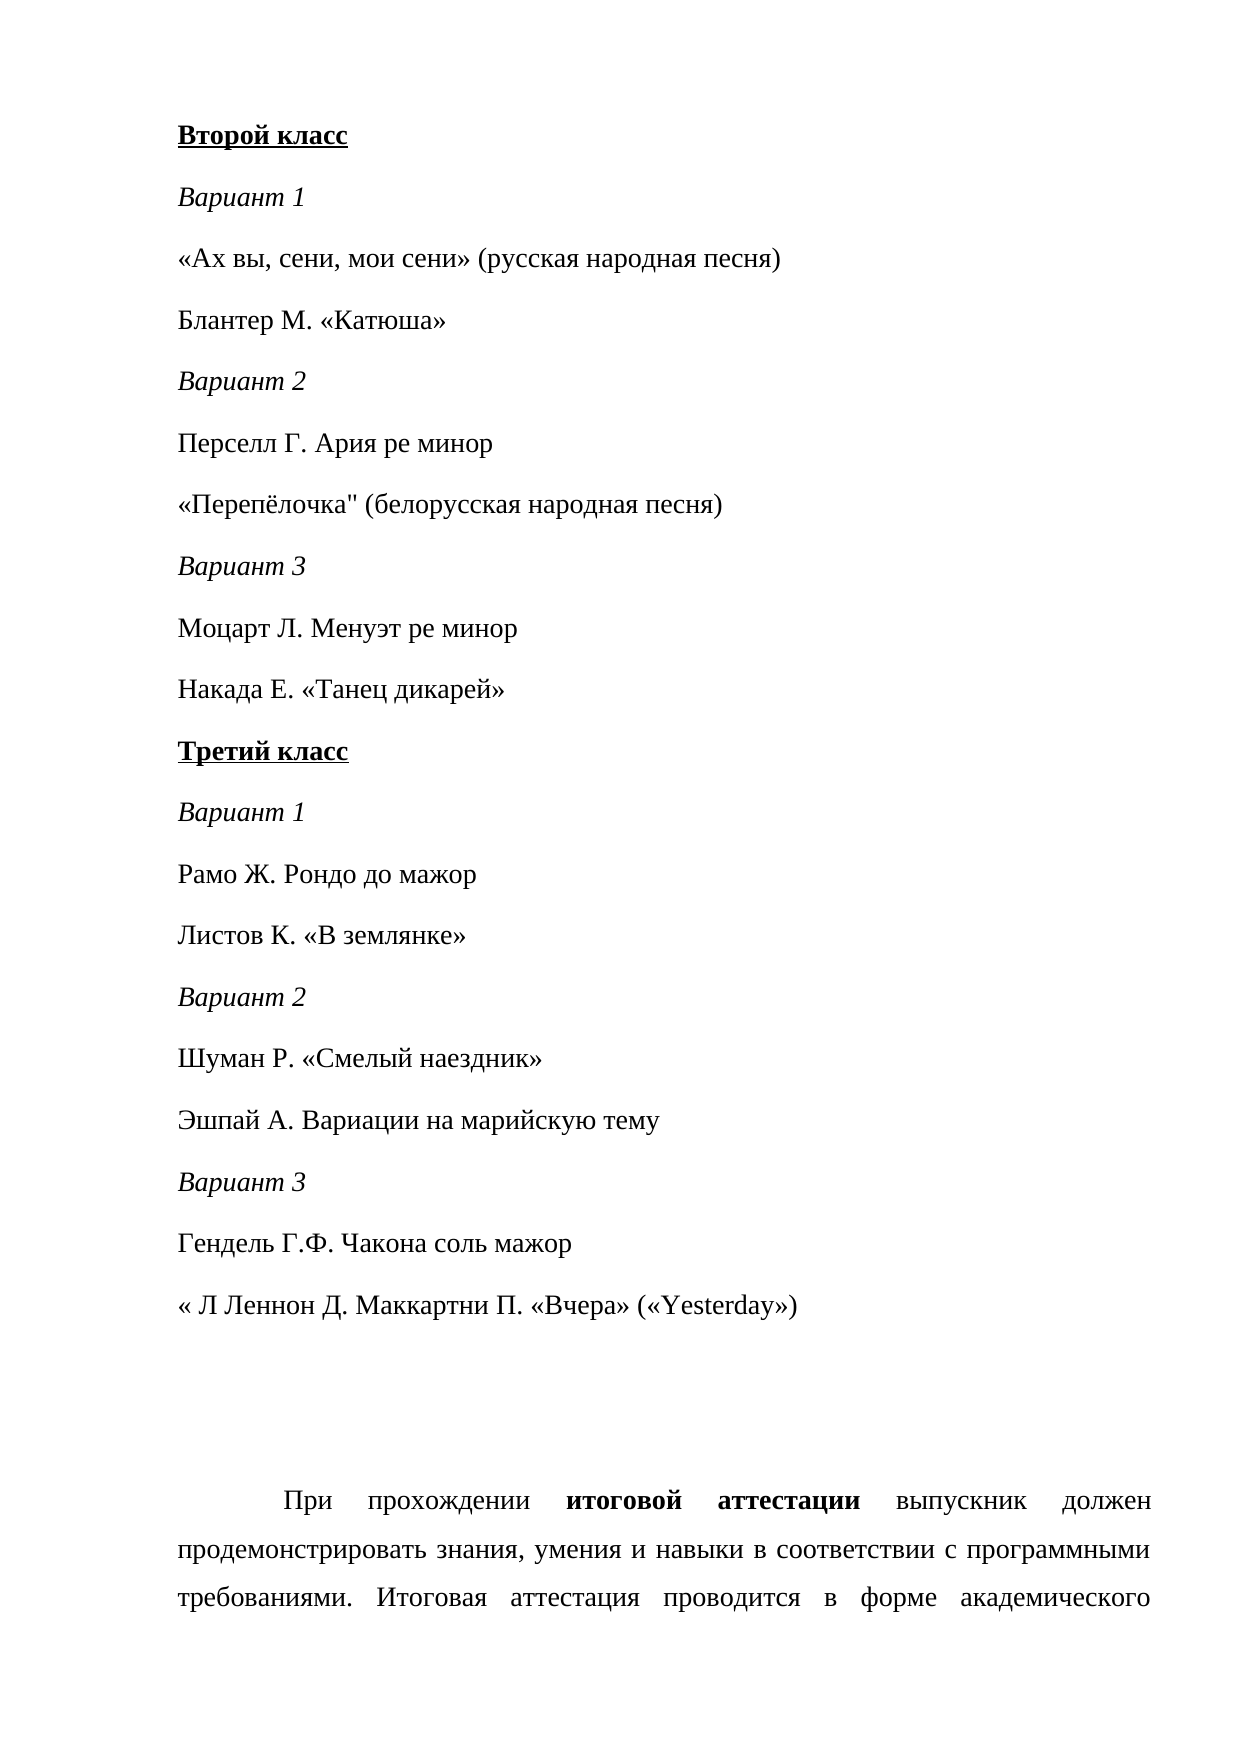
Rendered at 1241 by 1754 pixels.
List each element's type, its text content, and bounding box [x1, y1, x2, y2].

text Перселл Г. Ария ре минор [177, 426, 1152, 458]
text «Ах вы, сени, мои сени» (русская народная песня) [177, 241, 1152, 274]
text Вариант 1 [177, 180, 1152, 212]
text Вариант 2 [177, 364, 1152, 397]
text «Перепёлочка" (белорусская народная песня) [177, 487, 1152, 520]
text Моцарт Л. Менуэт ре минор [177, 611, 1152, 643]
text « Л Леннон Д. Маккартни П. «Вчера» («Yesterday») [177, 1288, 1152, 1320]
text Второй класс [177, 118, 1152, 151]
text Накада Е. «Танец дикарей» [177, 672, 1152, 704]
text Листов К. «В землянке» [177, 918, 1152, 951]
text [177, 1483, 1152, 1613]
text Шуман Р. «Смелый наездник» [177, 1042, 1152, 1074]
text Эшпай А. Вариации на марийскую тему [177, 1103, 1152, 1136]
text Вариант 3 [177, 1165, 1152, 1197]
text Рамо Ж. Рондо до мажор [177, 857, 1152, 889]
text Третий класс [177, 734, 1152, 766]
text Вариант 1 [177, 795, 1152, 828]
text Блантер М. «Катюша» [177, 303, 1152, 335]
text Гендель Г.Ф. Чакона соль мажор [177, 1226, 1152, 1259]
text Вариант 3 [177, 549, 1152, 581]
text Вариант 2 [177, 980, 1152, 1012]
